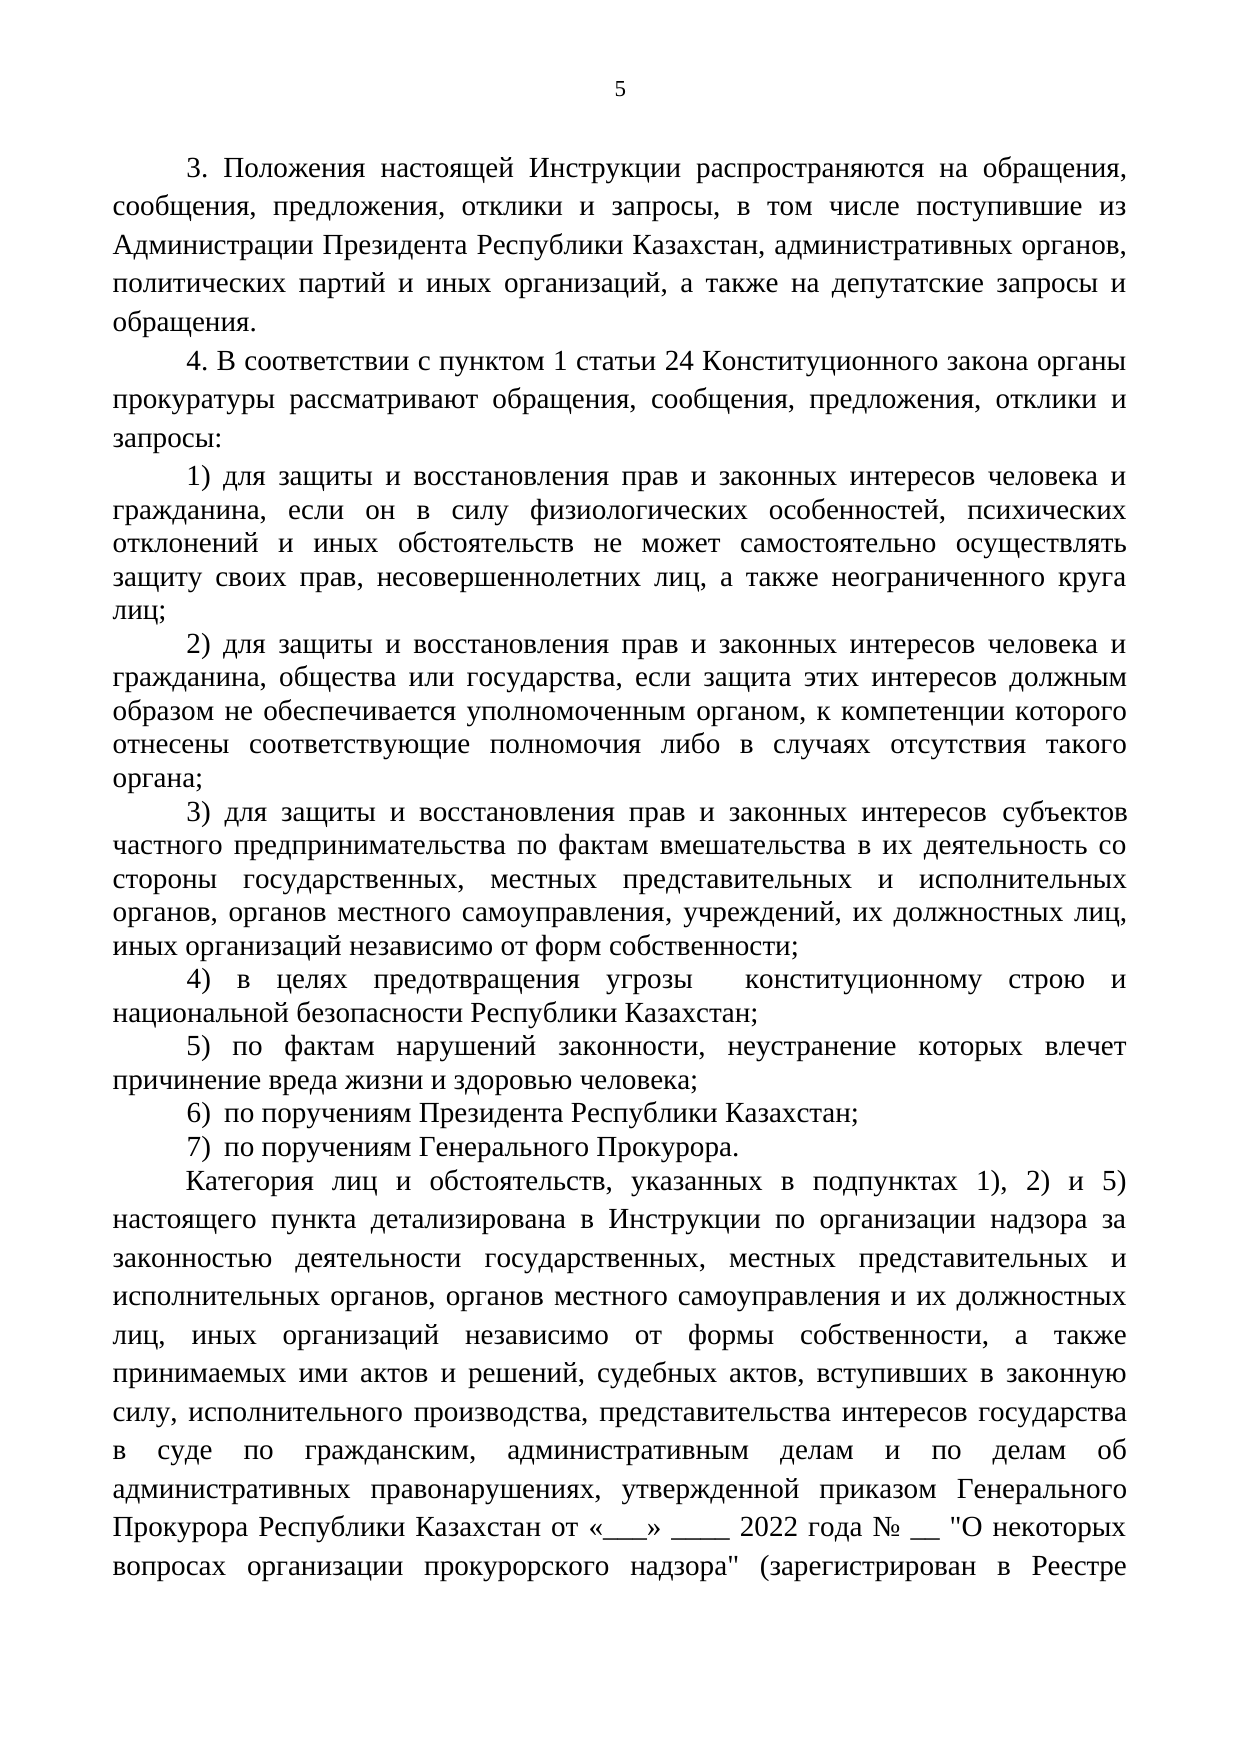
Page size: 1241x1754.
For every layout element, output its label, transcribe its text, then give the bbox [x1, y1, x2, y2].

list по поручениям Президента Республики Казахстан; [186, 1096, 1128, 1129]
text 4) в целях предотвращения угрозы конституционному строю и национальной безопасности Республики Казахстан; [112, 961, 1128, 1028]
list по поручениям Генерального Прокурора. [186, 1129, 1128, 1163]
text 3. Положения настоящей Инструкции распространяются на обращения, сообщения, предложения, отклики и запросы, в том числе поступившие из Администрации Президента Республики Казахстан, административных органов, политических партий и иных организаций, а также на депутатские запросы и обращения. [112, 150, 1128, 338]
text 5) по фактам нарушений законности, неустранение которых влечет причинение вреда жизни и здоровью человека; [112, 1028, 1128, 1096]
text 2) для защиты и восстановления прав и законных интересов человека и гражданина, общества или государства, если защита этих интересов должным образом не обеспечивается уполномоченным органом, к компетенции которого отнесены соответствующие полномочия либо в случаях отсутствия такого органа; [112, 626, 1128, 794]
text 4. В соответствии с пунктом 1 статьи 24 Конституционного закона органы прокуратуры рассматривают обращения, сообщения, предложения, отклики и запросы: [112, 343, 1128, 453]
text 1) для защиты и восстановления прав и законных интересов человека и гражданина, если он в силу физиологических особенностей, психических отклонений и иных обстоятельств не может самостоятельно осуществлять защиту своих прав, несовершеннолетних лиц, а также неограниченного круга лиц; [112, 458, 1128, 626]
text 3) для защиты и восстановления прав и законных интересов субъектов частного предпринимательства по фактам вмешательства в их деятельность со стороны государственных, местных представительных и исполнительных органов, органов местного самоуправления, учреждений, их должностных лиц, иных организаций независимо от форм собственности; [112, 794, 1128, 961]
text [112, 1163, 1128, 1582]
